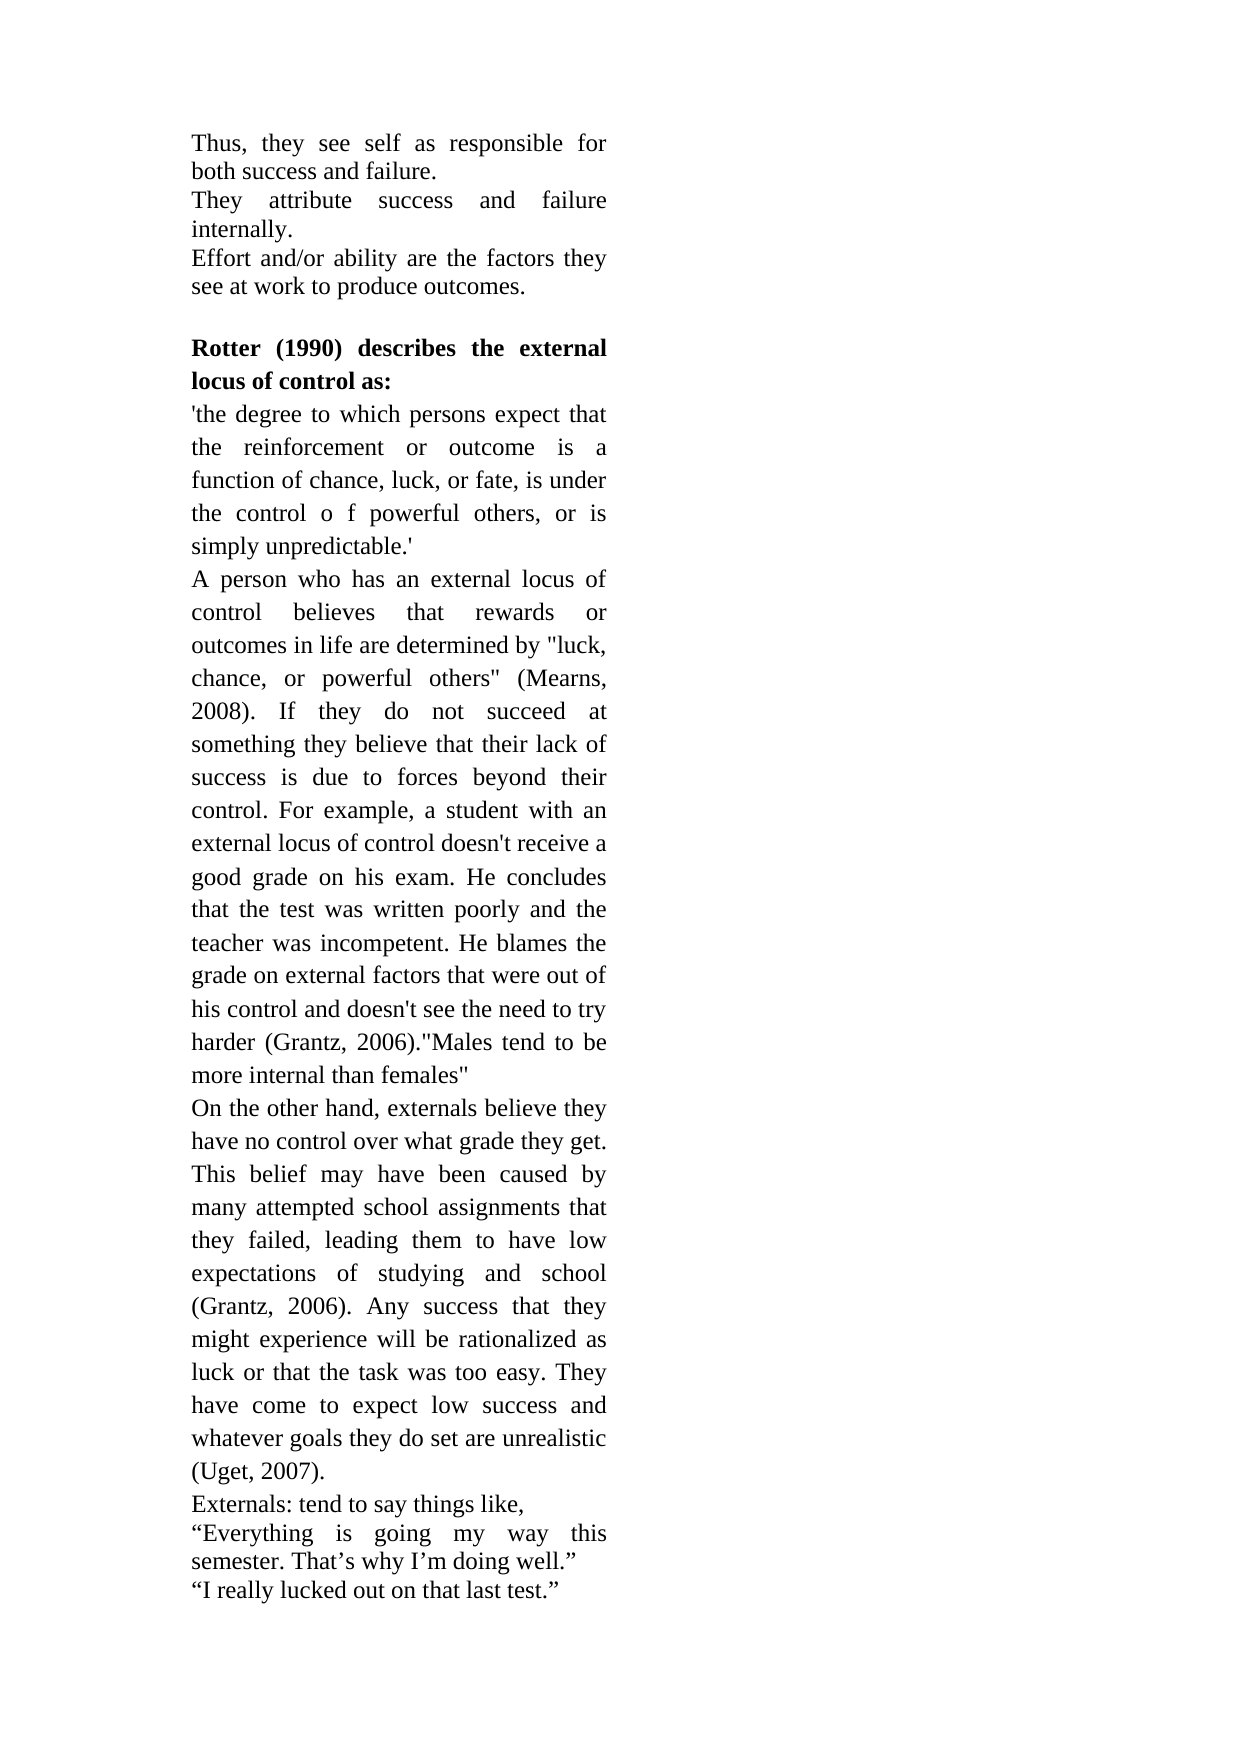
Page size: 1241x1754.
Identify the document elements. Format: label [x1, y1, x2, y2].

table_cell [177, 120, 620, 1611]
